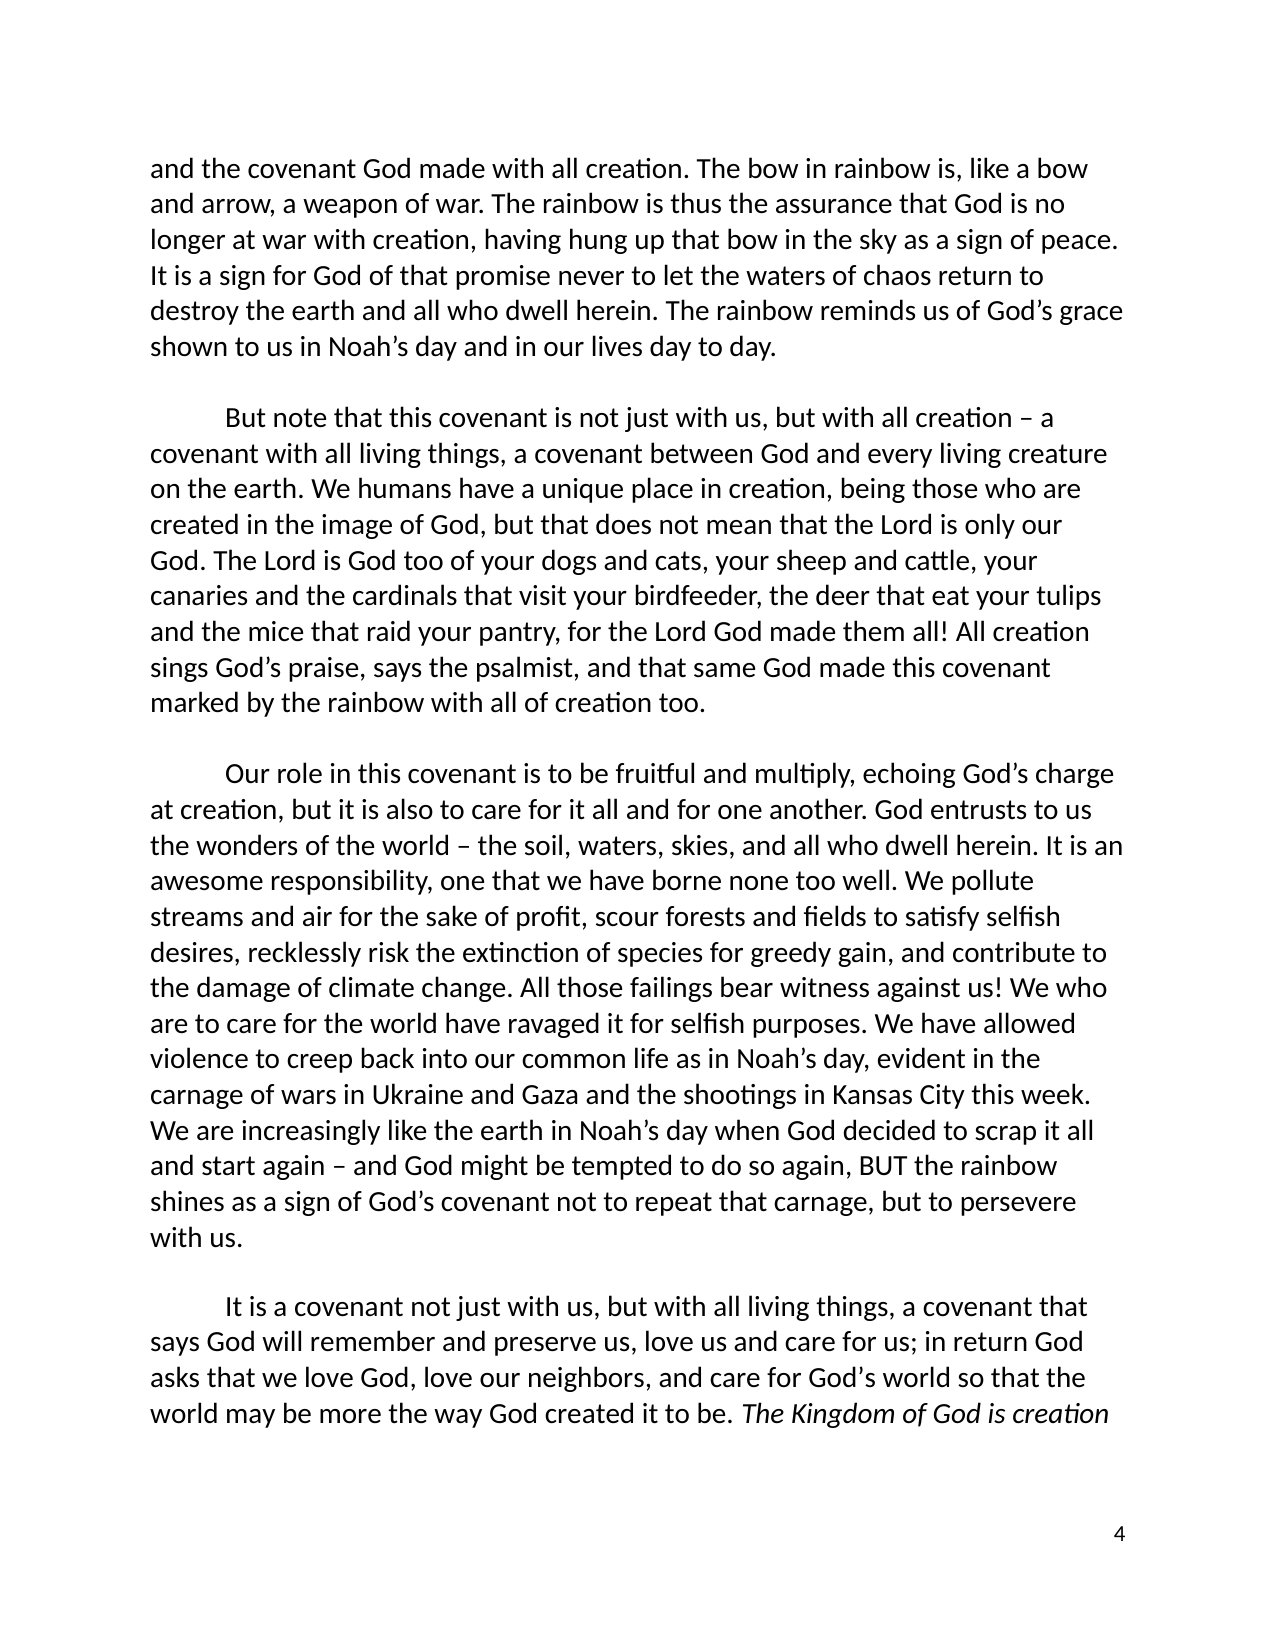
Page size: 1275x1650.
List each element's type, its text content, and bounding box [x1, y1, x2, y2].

text But note that this covenant is not just with us, but with all creation – a covenant with all living things, a covenant between God and every living creature on the earth. We humans have a unique place in creation, being those who are created in the image of God, but that does not mean that the Lord is only our God. The Lord is God too of your dogs and cats, your sheep and cattle, your canaries and the cardinals that visit your birdfeeder, the deer that eat your tulips and the mice that raid your pantry, for the Lord God made them all! All creation sings God’s praise, says the psalmist, and that same God made this covenant marked by the rainbow with all of creation too. [150, 399, 1125, 720]
text Our role in this covenant is to be fruitful and multiply, echoing God’s charge at creation, but it is also to care for it all and for one another. God entrusts to us the wonders of the world – the soil, waters, skies, and all who dwell herein. It is an awesome responsibility, one that we have borne none too well. We pollute streams and air for the sake of profit, scour forests and fields to satisfy selfish desires, recklessly risk the extinction of species for greedy gain, and contribute to the damage of climate change. All those failings bear witness against us! We who are to care for the world have ravaged it for selfish purposes. We have allowed violence to creep back into our common life as in Noah’s day, evident in the carnage of wars in Ukraine and Gaza and the shootings in Kansas City this week. We are increasingly like the earth in Noah’s day when God decided to scrap it all and start again – and God might be tempted to do so again, BUT the rainbow shines as a sign of God’s covenant not to repeat that carnage, but to persevere with us. [150, 756, 1125, 1254]
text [150, 1288, 1125, 1430]
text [150, 150, 1125, 364]
